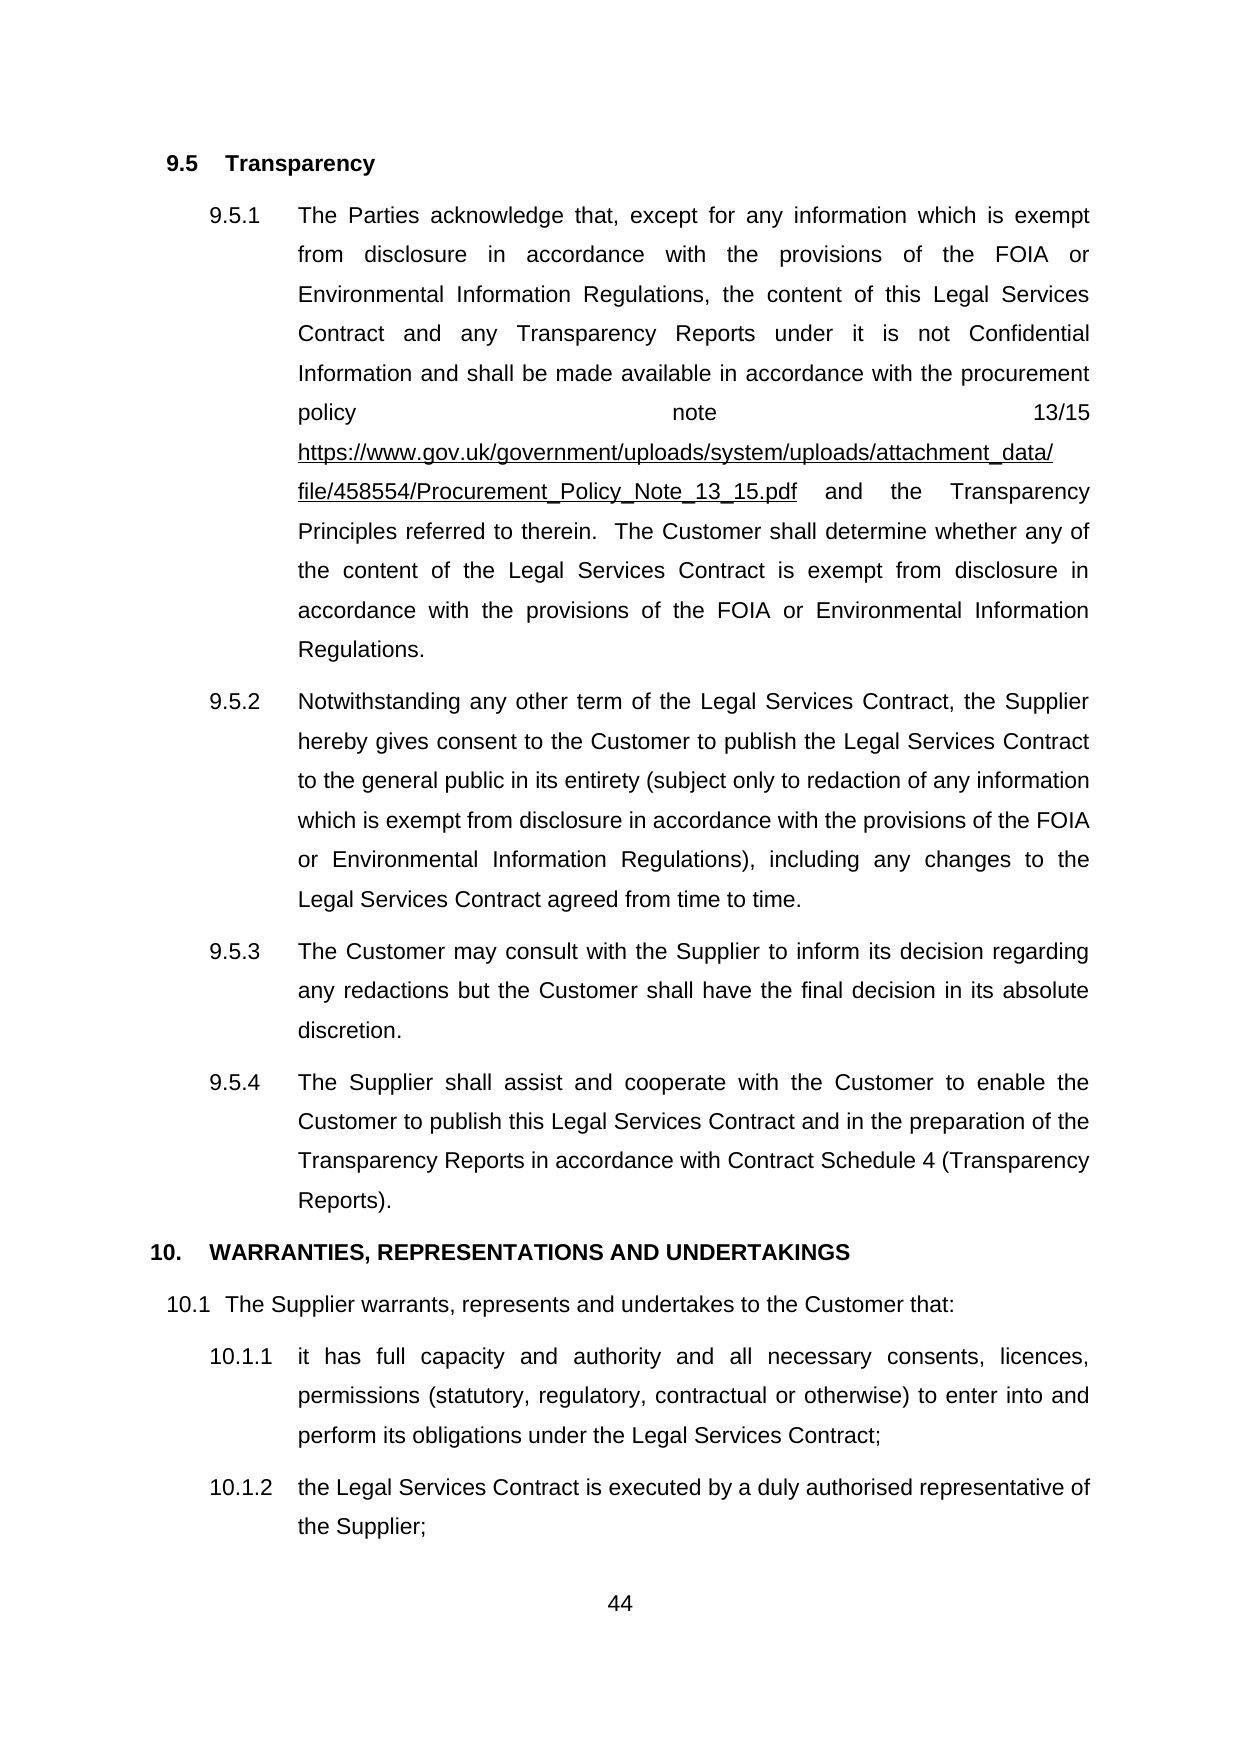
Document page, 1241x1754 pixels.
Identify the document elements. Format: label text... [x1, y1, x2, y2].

subtitle WARRANTIES, REPRESENTATIONS AND UNDERTAKINGS [150, 1239, 1090, 1265]
subtitle The Supplier shall assist and cooperate with the Customer to enable the Customer to publish this Legal Services Contract and in the preparation of the Transparency Reports in accordance with Contract Schedule 4 (Transparency Reports). [209, 1068, 1090, 1213]
subtitle The Supplier warrants, represents and undertakes to the Customer that: [166, 1291, 1090, 1317]
subtitle Notwithstanding any other term of the Legal Services Contract, the Supplier hereby gives consent to the Customer to publish the Legal Services Contract to the general public in its entirety (subject only to redaction of any information which is exempt from disclosure in accordance with the provisions of the FOIA or Environmental Information Regulations), including any changes to the Legal Services Contract agreed from time to time. [209, 688, 1090, 912]
subtitle it has full capacity and authority and all necessary consents, licences, permissions (statutory, regulatory, contractual or otherwise) to enter into and perform its obligations under the Legal Services Contract; [209, 1343, 1090, 1448]
subtitle The Customer may consult with the Supplier to inform its decision regarding any redactions but the Customer shall have the final decision in its absolute discretion. [209, 938, 1090, 1043]
subtitle Transparency [166, 150, 1090, 176]
subtitle The Parties acknowledge that, except for any information which is exempt from disclosure in accordance with the provisions of the FOIA or Environmental Information Regulations, the content of this Legal Services Contract and any Transparency Reports under it is not Confidential Information and shall be made available in accordance with the procurement policy note 13/15 https://www.gov.uk/government/uploads/system/uploads/attachment_data/file/458554/Procurement_Policy_Note_13_15.pdf and the Transparency Principles referred to therein. The Customer shall determine whether any of the content of the Legal Services Contract is exempt from disclosure in accordance with the provisions of the FOIA or Environmental Information Regulations. [209, 202, 1090, 663]
subtitle the Legal Services Contract is executed by a duly authorised representative of the Supplier; [209, 1474, 1090, 1540]
